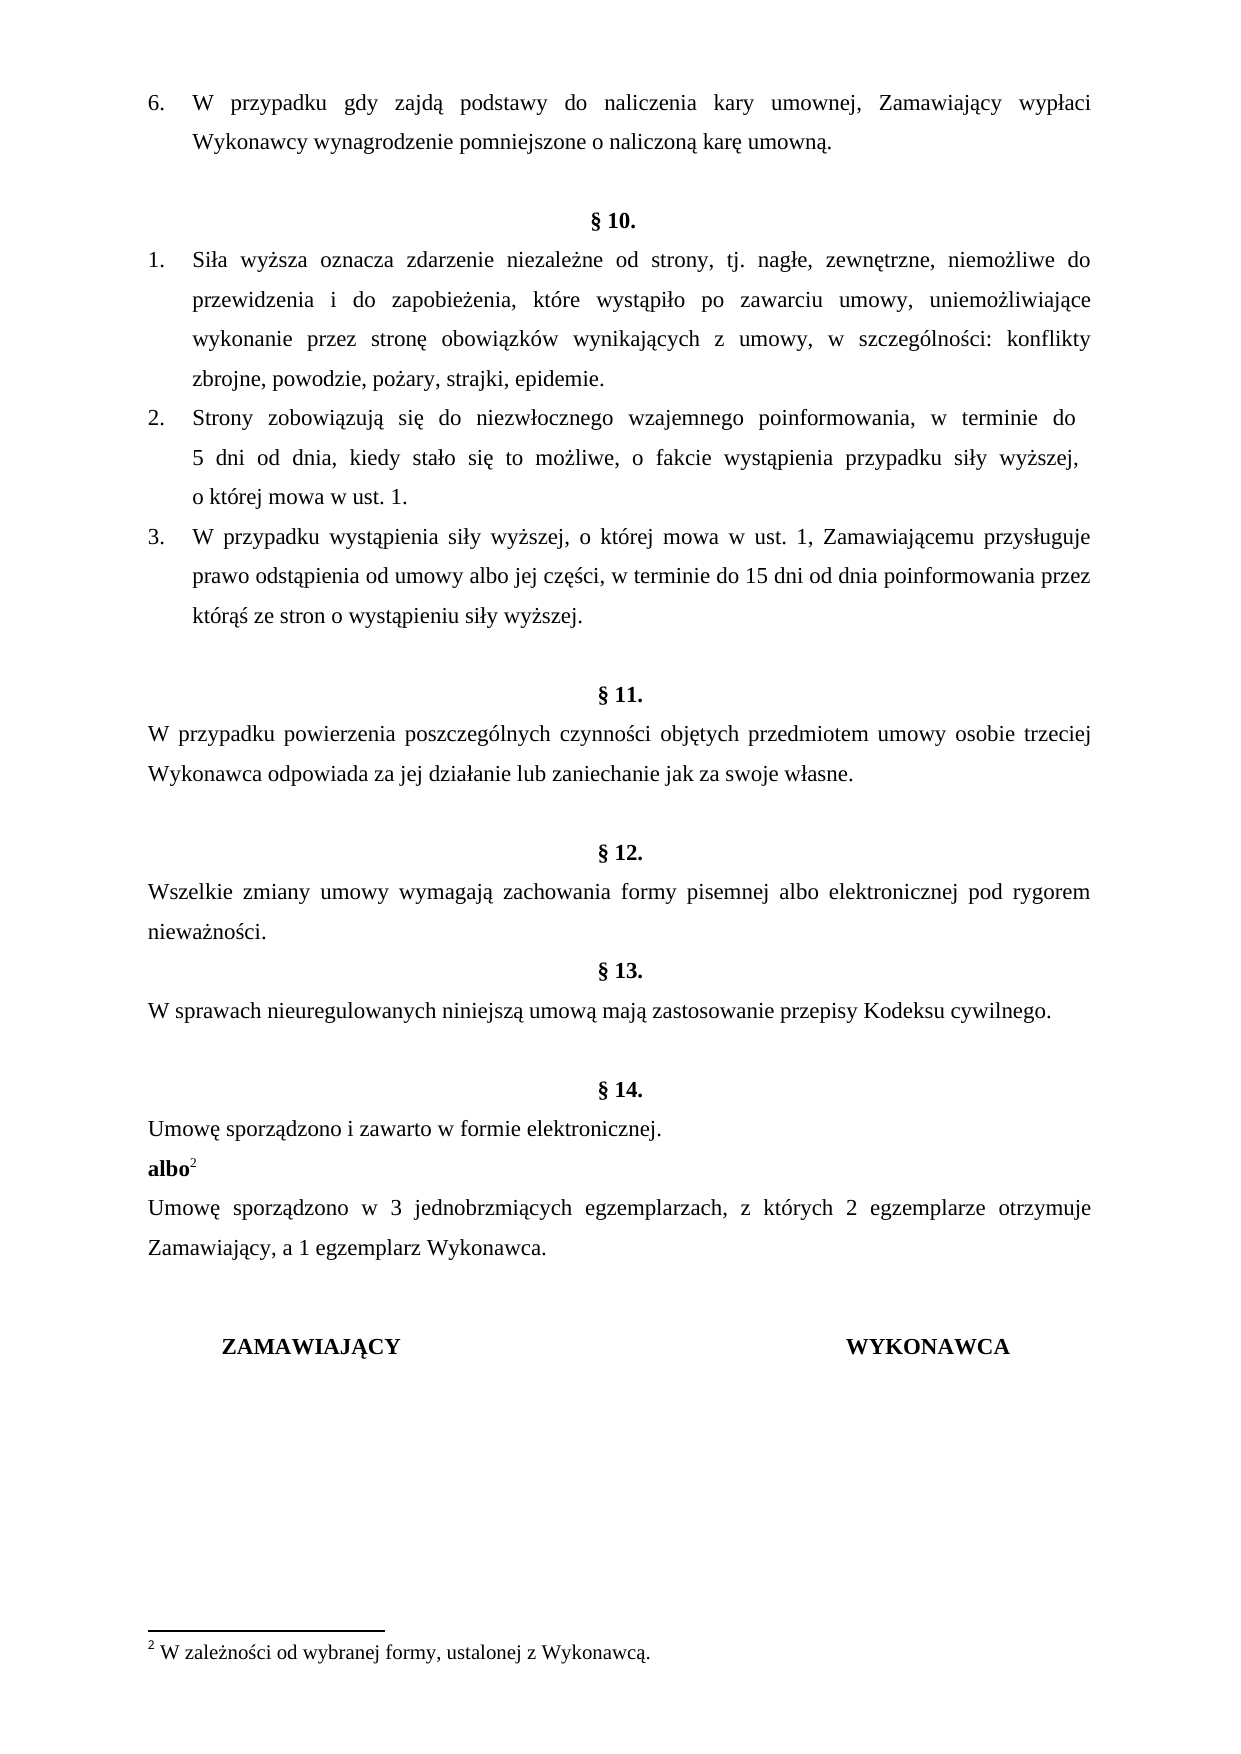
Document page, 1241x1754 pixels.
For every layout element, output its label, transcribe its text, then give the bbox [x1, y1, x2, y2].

list ZAMAWIAJĄCY WYKONAWCA [148, 1333, 1092, 1360]
text Wszelkie zmiany umowy wymagają zachowania formy pisemnej albo elektronicznej pod rygorem nieważności. [148, 878, 1092, 944]
text § 14. [148, 1076, 1092, 1102]
list Umowę sporządzono w 3 jednobrzmiących egzemplarzach, z których 2 egzemplarze otrzymuje Zamawiający, a 1 egzemplarz Wykonawca. [148, 1194, 1092, 1260]
list Siła wyższa oznacza zdarzenie niezależne od strony, tj. nagłe, zewnętrzne, niemożliwe do przewidzenia i do zapobieżenia, które wystąpiło po zawarciu umowy, uniemożliwiające wykonanie przez stronę obowiązków wynikających z umowy, w szczególności: konflikty zbrojne, powodzie, pożary, strajki, epidemie. [148, 247, 1092, 391]
text Umowę sporządzono i zawarto w formie elektronicznej. [148, 1115, 1092, 1141]
text § 10. [516, 207, 1092, 233]
text W przypadku powierzenia poszczególnych czynności objętych przedmiotem umowy osobie trzeciej Wykonawca odpowiada za jej działanie lub zaniechanie jak za swoje własne. [148, 720, 1092, 786]
text W sprawach nieuregulowanych niniejszą umową mają zastosowanie przepisy Kodeksu cywilnego. [148, 997, 1092, 1023]
list W przypadku wystąpienia siły wyższej, o której mowa w ust. 1, Zamawiającemu przysługuje prawo odstąpienia od umowy albo jej części, w terminie do 15 dni od dnia poinformowania przez którąś ze stron o wystąpieniu siły wyższej. [148, 523, 1092, 628]
text § 11. [148, 681, 1092, 707]
list albo [148, 1154, 1092, 1181]
list W przypadku gdy zajdą podstawy do naliczenia kary umownej, Zamawiający wypłaci Wykonawcy wynagrodzenie pomniejszone o naliczoną karę umowną. [148, 89, 1092, 154]
text § 12. [148, 839, 1092, 865]
text § 13. [148, 957, 1092, 983]
list Strony zobowiązują się do niezwłocznego wzajemnego poinformowania, w terminie do 5 dni od dnia, kiedy stało się to możliwe, o fakcie wystąpienia przypadku siły wyższej, o której mowa w ust. 1. [148, 404, 1092, 510]
